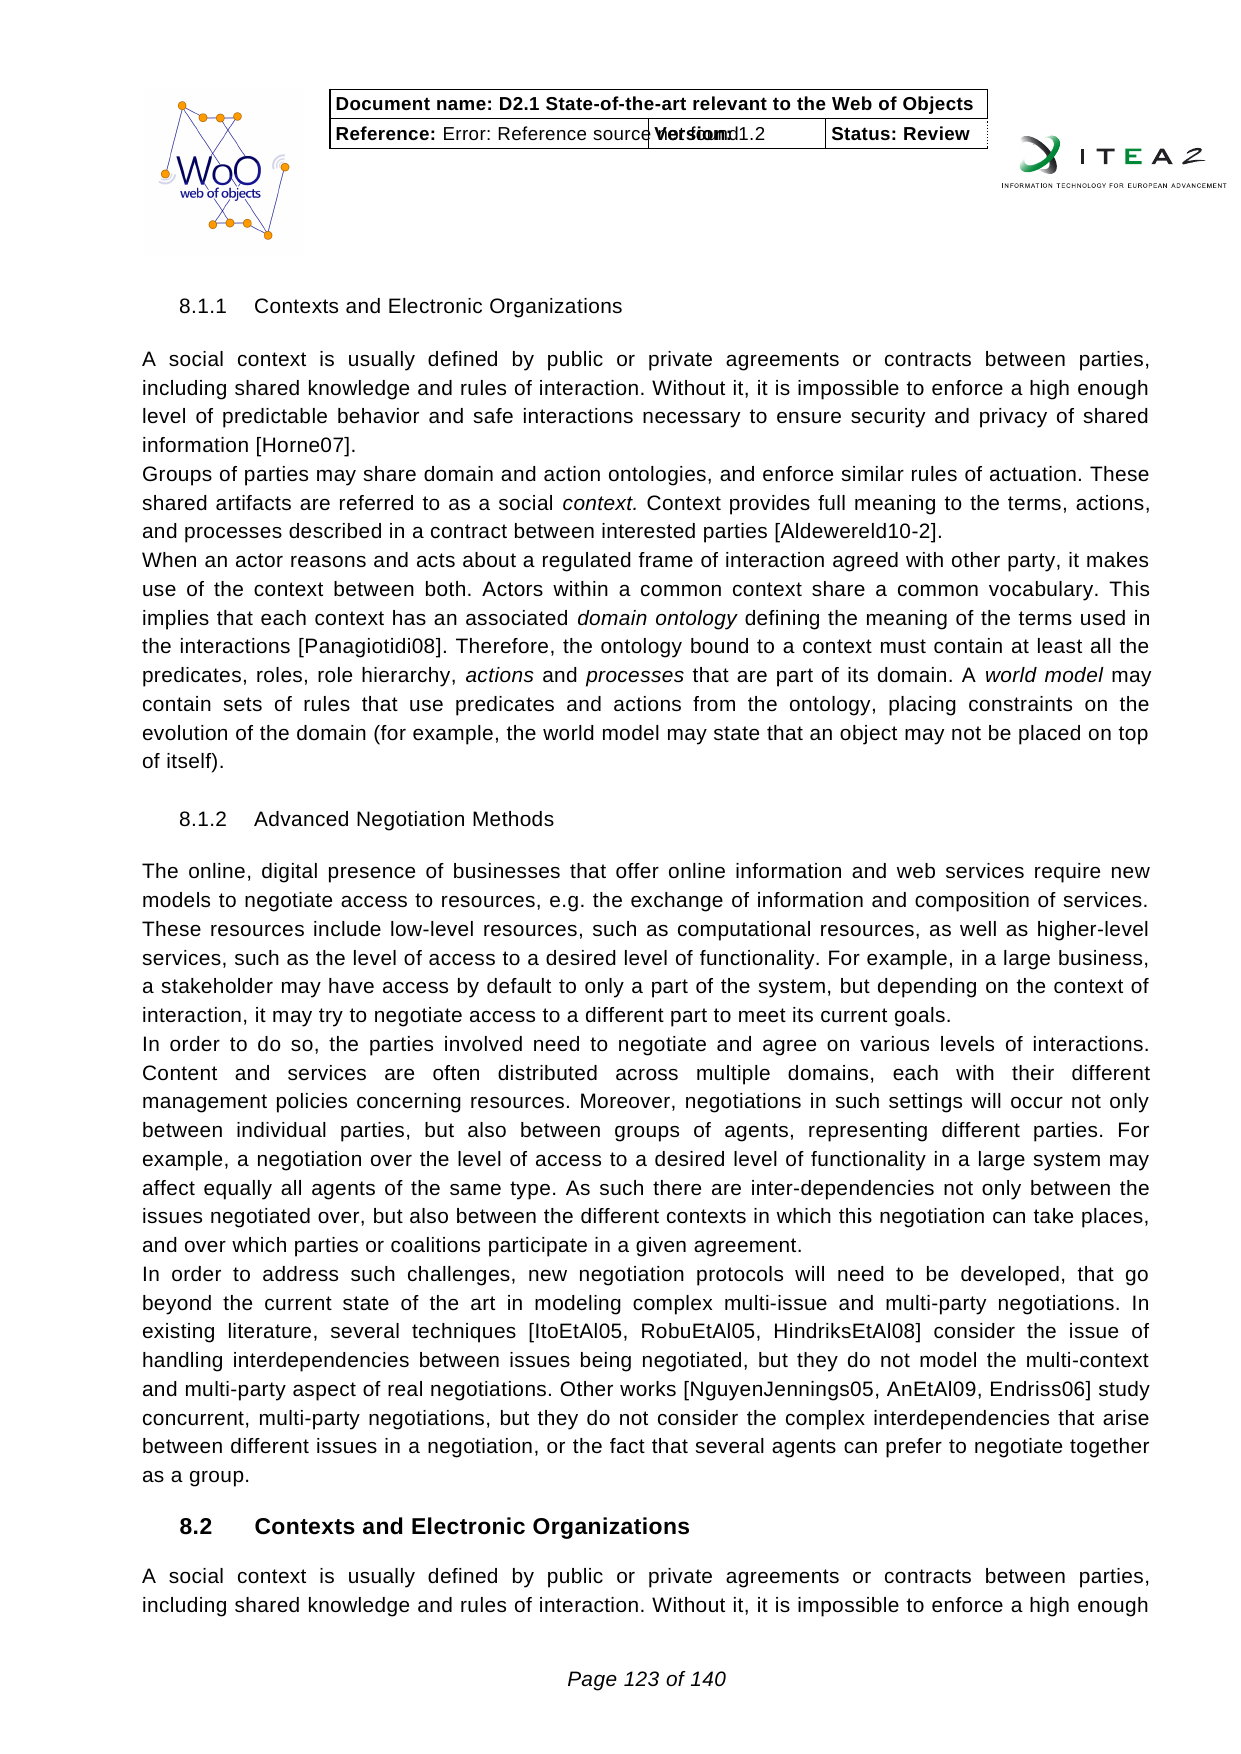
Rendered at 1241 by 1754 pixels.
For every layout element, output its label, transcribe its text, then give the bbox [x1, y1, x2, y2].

subtitle Contexts and Electronic Organizations [179, 294, 1152, 318]
text When an actor reasons and acts about a regulated frame of interaction agreed with other party, it makes use of the context between both. Actors within a common context share a common vocabulary. This implies that each context has an associated domain ontology defining the meaning of the terms used in the interactions [Panagiotidi08]. Therefore, the ontology bound to a context must contain at least all the predicates, roles, role hierarchy, actions and processes that are part of its domain. A world model may contain sets of rules that use predicates and actions from the ontology, placing constraints on the evolution of the domain (for example, the world model may state that an object may not be placed on top of itself). [142, 548, 1152, 773]
text In order to address such challenges, new negotiation protocols will need to be developed, that go beyond the current state of the art in modeling complex multi-issue and multi-party negotiations. In existing literature, several techniques [ItoEtAl05, RobuEtAl05, HindriksEtAl08] consider the issue of handling interdependencies between issues being negotiated, but they do not model the multi-context and multi-party aspect of real negotiations. Other works [NguyenJennings05, AnEtAl09, Endriss06] study concurrent, multi-party negotiations, but they do not consider the complex interdependencies that arise between different issues in a negotiation, or the fact that several agents can prefer to negotiate together as a group. [142, 1262, 1152, 1487]
subtitle Contexts and Electronic Organizations [179, 1513, 1152, 1539]
text Groups of parties may share domain and action ontologies, and enforce similar rules of actuation. These shared artifacts are referred to as a social context. Context provides full meaning to the terms, actions, and processes described in a contract between interested parties [Aldewereld10-2]. [142, 462, 1152, 543]
subtitle Advanced Negotiation Methods [179, 807, 1152, 831]
text The online, digital presence of businesses that offer online information and web services require new models to negotiate access to resources, e.g. the exchange of information and composition of services. These resources include low-level resources, such as computational resources, as well as higher-level services, such as the level of access to a desired level of functionality. For example, in a large business, a stakeholder may have access by default to only a part of the system, but depending on the context of interaction, it may try to negotiate access to a different part to meet its current goals. [142, 859, 1152, 1027]
picture [144, 88, 305, 256]
text In order to do so, the parties involved need to negotiate and agree on various levels of interactions. Content and services are often distributed across multiple domains, each with their different management policies concerning resources. Moreover, negotiations in such settings will occur not only between individual parties, but also between groups of agents, representing different parties. For example, a negotiation over the level of access to a desired level of functionality in a large system may affect equally all agents of the same type. As such there are inter-dependencies not only between the issues negotiated over, but also between the different contexts in which this negotiation can take places, and over which parties or coalitions participate in a given agreement. [142, 1032, 1152, 1257]
